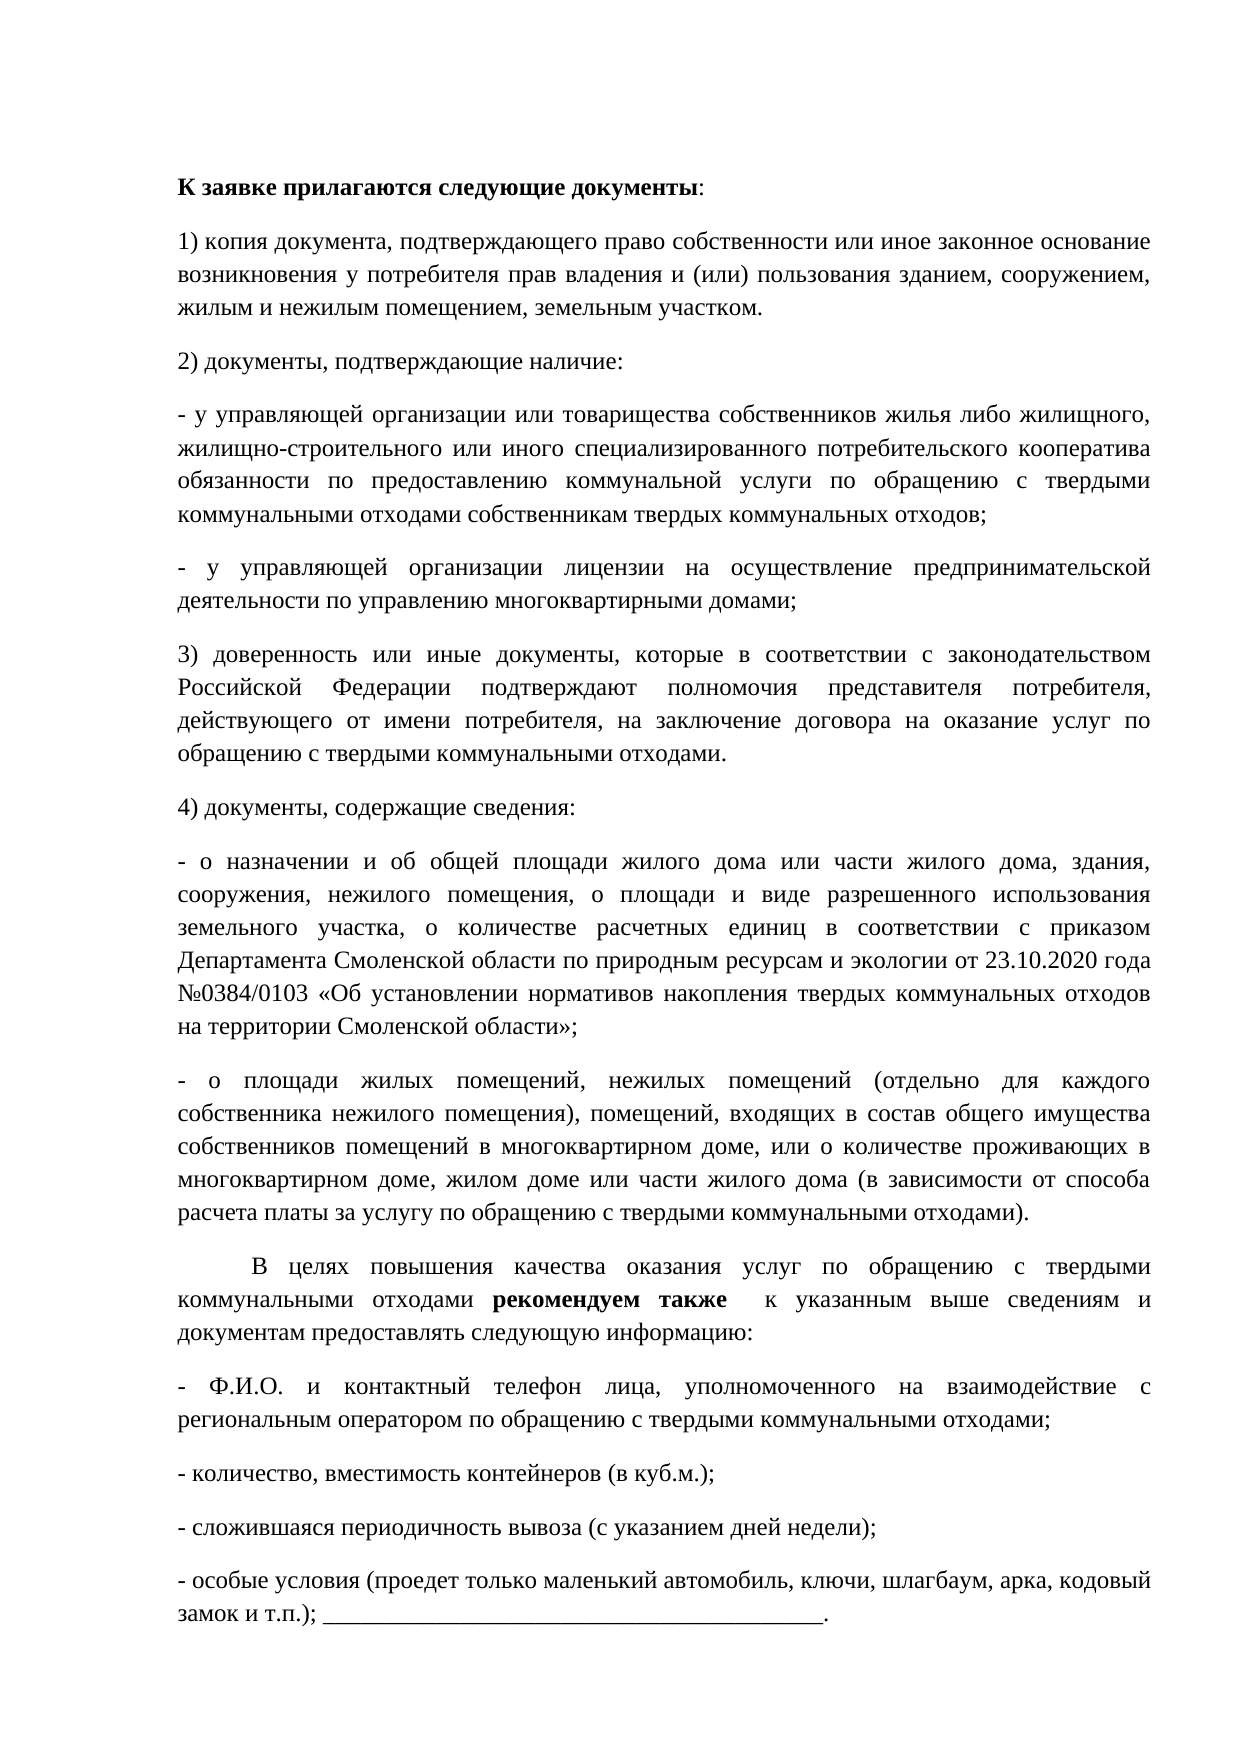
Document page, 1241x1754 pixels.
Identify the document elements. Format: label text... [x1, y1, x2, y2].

text 1) копия документа, подтверждающего право собственности или иное законное основание возникновения у потребителя прав владения и (или) пользования зданием, сооружением, жилым и нежилым помещением, земельным участком. [177, 226, 1152, 321]
text - Ф.И.О. и контактный телефон лица, уполномоченного на взаимодействие с региональным оператором по обращению с твердыми коммунальными отходами; [177, 1371, 1152, 1433]
text - о площади жилых помещений, нежилых помещений (отдельно для каждого собственника нежилого помещения), помещений, входящих в состав общего имущества собственников помещений в многоквартирном доме, или о количестве проживающих в многоквартирном доме, жилом доме или части жилого дома (в зависимости от способа расчета платы за услугу по обращению с твердыми коммунальными отходами). [177, 1065, 1152, 1226]
text - у управляющей организации лицензии на осуществление предпринимательской деятельности по управлению многоквартирными домами; [177, 552, 1152, 614]
text - количество, вместимость контейнеров (в куб.м.); [177, 1458, 1152, 1487]
text - о назначении и об общей площади жилого дома или части жилого дома, здания, сооружения, нежилого помещения, о площади и виде разрешенного использования земельного участка, о количестве расчетных единиц в соответствии с приказом Департамента Смоленской области по природным ресурсам и экологии от 23.10.2020 года №0384/0103 «Об установлении нормативов накопления твердых коммунальных отходов на территории Смоленской области»; [177, 846, 1152, 1040]
text - особые условия (проедет только маленький автомобиль, ключи, шлагбаум, арка, кодовый замок и т.п.); ________________________________________. [177, 1566, 1152, 1627]
text 2) документы, подтверждающие наличие: [177, 346, 1152, 374]
text - сложившаяся периодичность вывоза (с указанием дней недели); [177, 1512, 1152, 1540]
text - у управляющей организации или товарищества собственников жилья либо жилищного, жилищно-строительного или иного специализированного потребительского кооператива обязанности по предоставлению коммунальной услуги по обращению с твердыми коммунальными отходами собственникам твердых коммунальных отходов; [177, 399, 1152, 527]
text 3) доверенность или иные документы, которые в соответствии с законодательством Российской Федерации подтверждают полномочия представителя потребителя, действующего от имени потребителя, на заключение договора на оказание услуг по обращению с твердыми коммунальными отходами. [177, 639, 1152, 767]
text В целях повышения качества оказания услуг по обращению с твердыми коммунальными отходами рекомендуем также к указанным выше сведениям и документам предоставлять следующую информацию: [177, 1251, 1152, 1346]
text К заявке прилагаются следующие документы: [177, 172, 1152, 201]
text 4) документы, содержащие сведения: [177, 792, 1152, 821]
